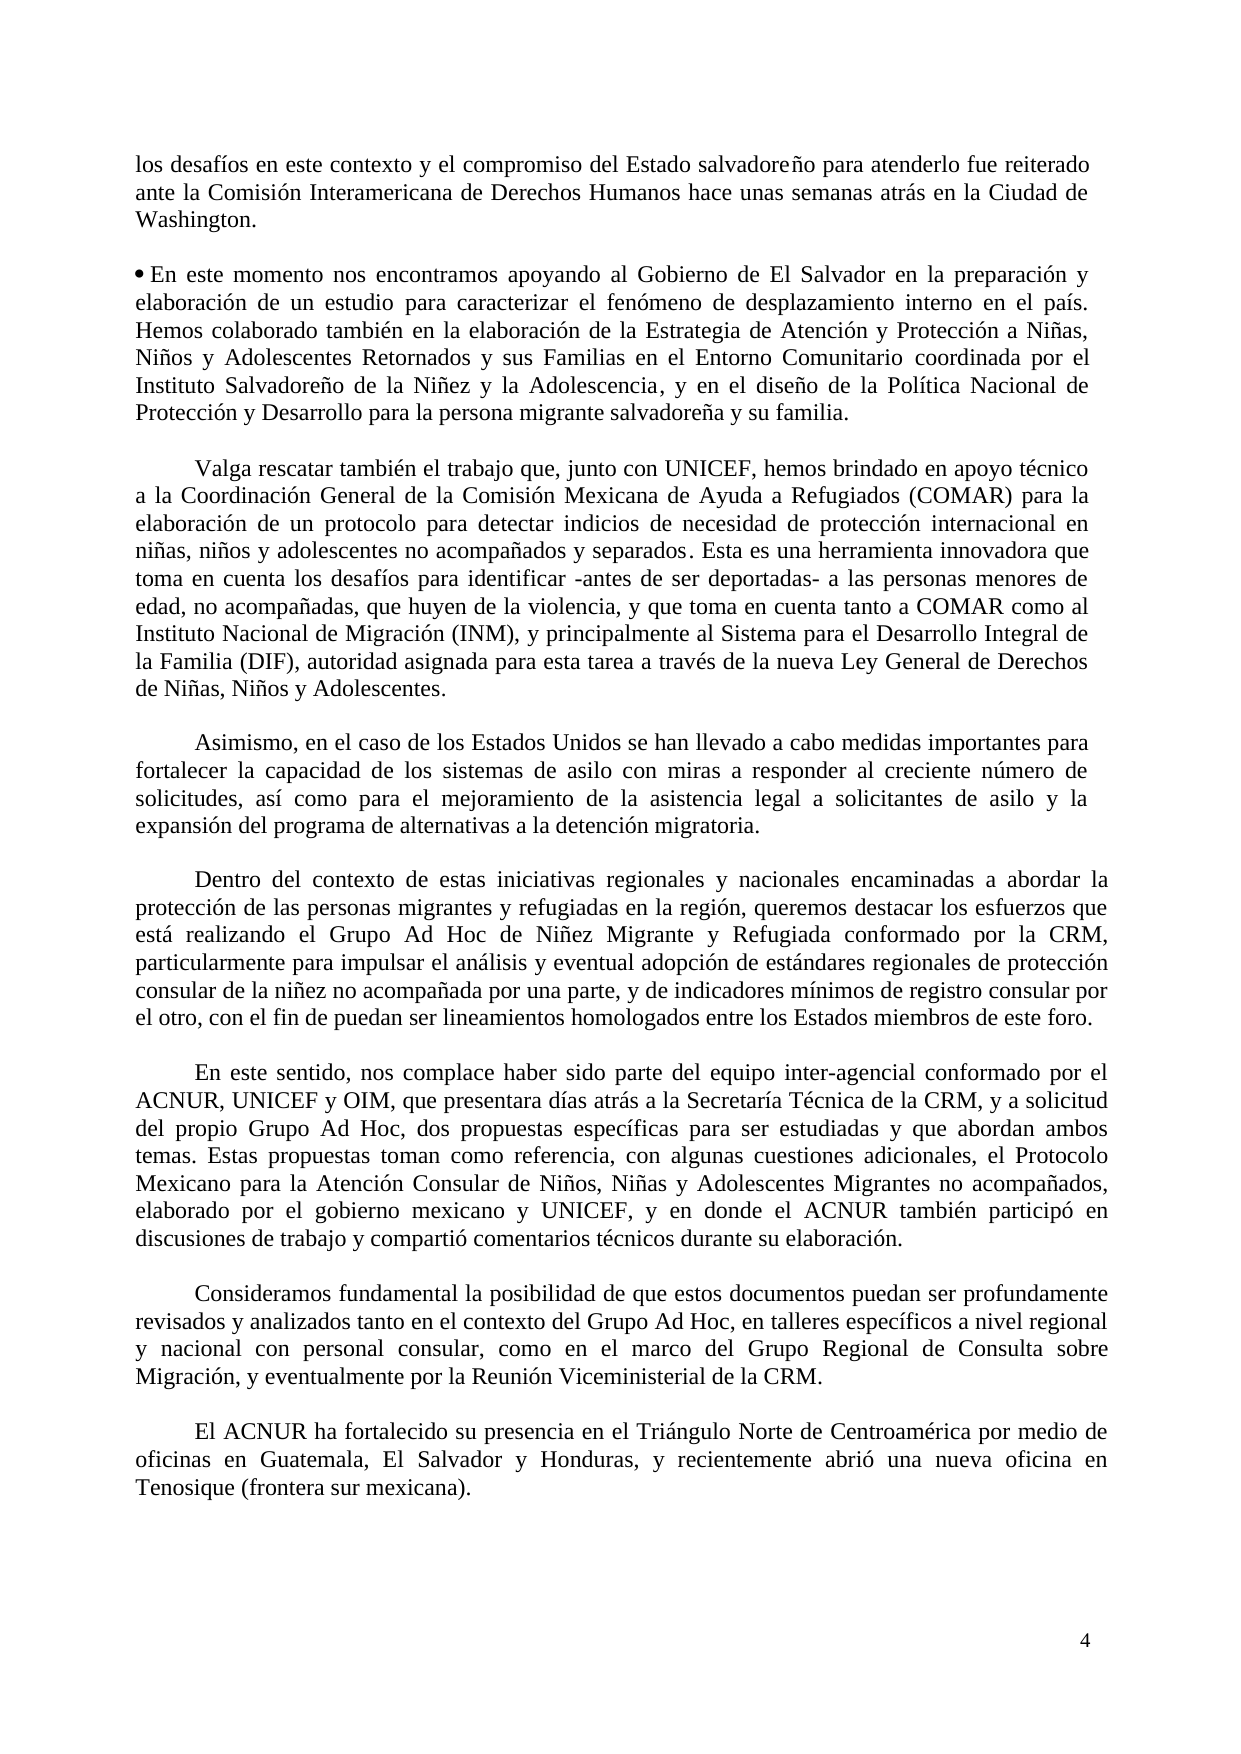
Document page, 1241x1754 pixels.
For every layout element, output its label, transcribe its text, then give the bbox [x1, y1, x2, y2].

list En este momento nos encontramos apoyando al Gobierno de El Salvador en la preparación y elaboración de un estudio para caracterizar el fenómeno de desplazamiento interno en el país. Hemos colaborado también en la elaboración de la Estrategia de Atención y Protección a Niñas, Niños y Adolescentes Retornados y sus Familias en el Entorno Comunitario coordinada por el Instituto Salvadoreño de la Niñez y la Adolescencia, y en el diseño de la Política Nacional de Protección y Desarrollo para la persona migrante salvadoreña y su familia. [135, 260, 1090, 426]
list Consideramos fundamental la posibilidad de que estos documentos puedan ser profundamente revisados y analizados tanto en el contexto del Grupo Ad Hoc, en talleres específicos a nivel regional y nacional con personal consular, como en el marco del Grupo Regional de Consulta sobre Migración, y eventualmente por la Reunión Viceministerial de la CRM. [135, 1279, 1110, 1390]
list Dentro del contexto de estas iniciativas regionales y nacionales encaminadas a abordar la protección de las personas migrantes y refugiadas en la región, queremos destacar los esfuerzos que está realizando el Grupo Ad Hoc de Niñez Migrante y Refugiada conformado por la CRM, particularmente para impulsar el análisis y eventual adopción de estándares regionales de protección consular de la niñez no acompañada por una parte, y de indicadores mínimos de registro consular por el otro, con el fin de puedan ser lineamientos homologados entre los Estados miembros de este foro. [135, 865, 1110, 1031]
list El ACNUR ha fortalecido su presencia en el Triángulo Norte de Centroamérica por medio de oficinas en Guatemala, El Salvador y Honduras, y recientemente abrió una nueva oficina en Tenosique (frontera sur mexicana). [135, 1417, 1110, 1500]
list En este sentido, nos complace haber sido parte del equipo inter-agencial conformado por el ACNUR, UNICEF y OIM, que presentara días atrás a la Secretaría Técnica de la CRM, y a solicitud del propio Grupo Ad Hoc, dos propuestas específicas para ser estudiadas y que abordan ambos temas. Estas propuestas toman como referencia, con algunas cuestiones adicionales, el Protocolo Mexicano para la Atención Consular de Niños, Niñas y Adolescentes Migrantes no acompañados, elaborado por el gobierno mexicano y UNICEF, y en donde el ACNUR también participó en discusiones de trabajo y compartió comentarios técnicos durante su elaboración. [135, 1058, 1110, 1252]
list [135, 150, 1090, 233]
list Asimismo, en el caso de los Estados Unidos se han llevado a cabo medidas importantes para fortalecer la capacidad de los sistemas de asilo con miras a responder al creciente número de solicitudes, así como para el mejoramiento de la asistencia legal a solicitantes de asilo y la expansión del programa de alternativas a la detención migratoria. [135, 728, 1090, 839]
list Valga rescatar también el trabajo que, junto con UNICEF, hemos brindado en apoyo técnico a la Coordinación General de la Comisión Mexicana de Ayuda a Refugiados (COMAR) para la elaboración de un protocolo para detectar indicios de necesidad de protección internacional en niñas, niños y adolescentes no acompañados y separados. Esta es una herramienta innovadora que toma en cuenta los desafíos para identificar -antes de ser deportadas- a las personas menores de edad, no acompañadas, que huyen de la violencia, y que toma en cuenta tanto a COMAR como al Instituto Nacional de Migración (INM), y principalmente al Sistema para el Desarrollo Integral de la Familia (DIF), autoridad asignada para esta tarea a través de la nueva Ley General de Derechos de Niñas, Niños y Adolescentes. [135, 454, 1090, 702]
